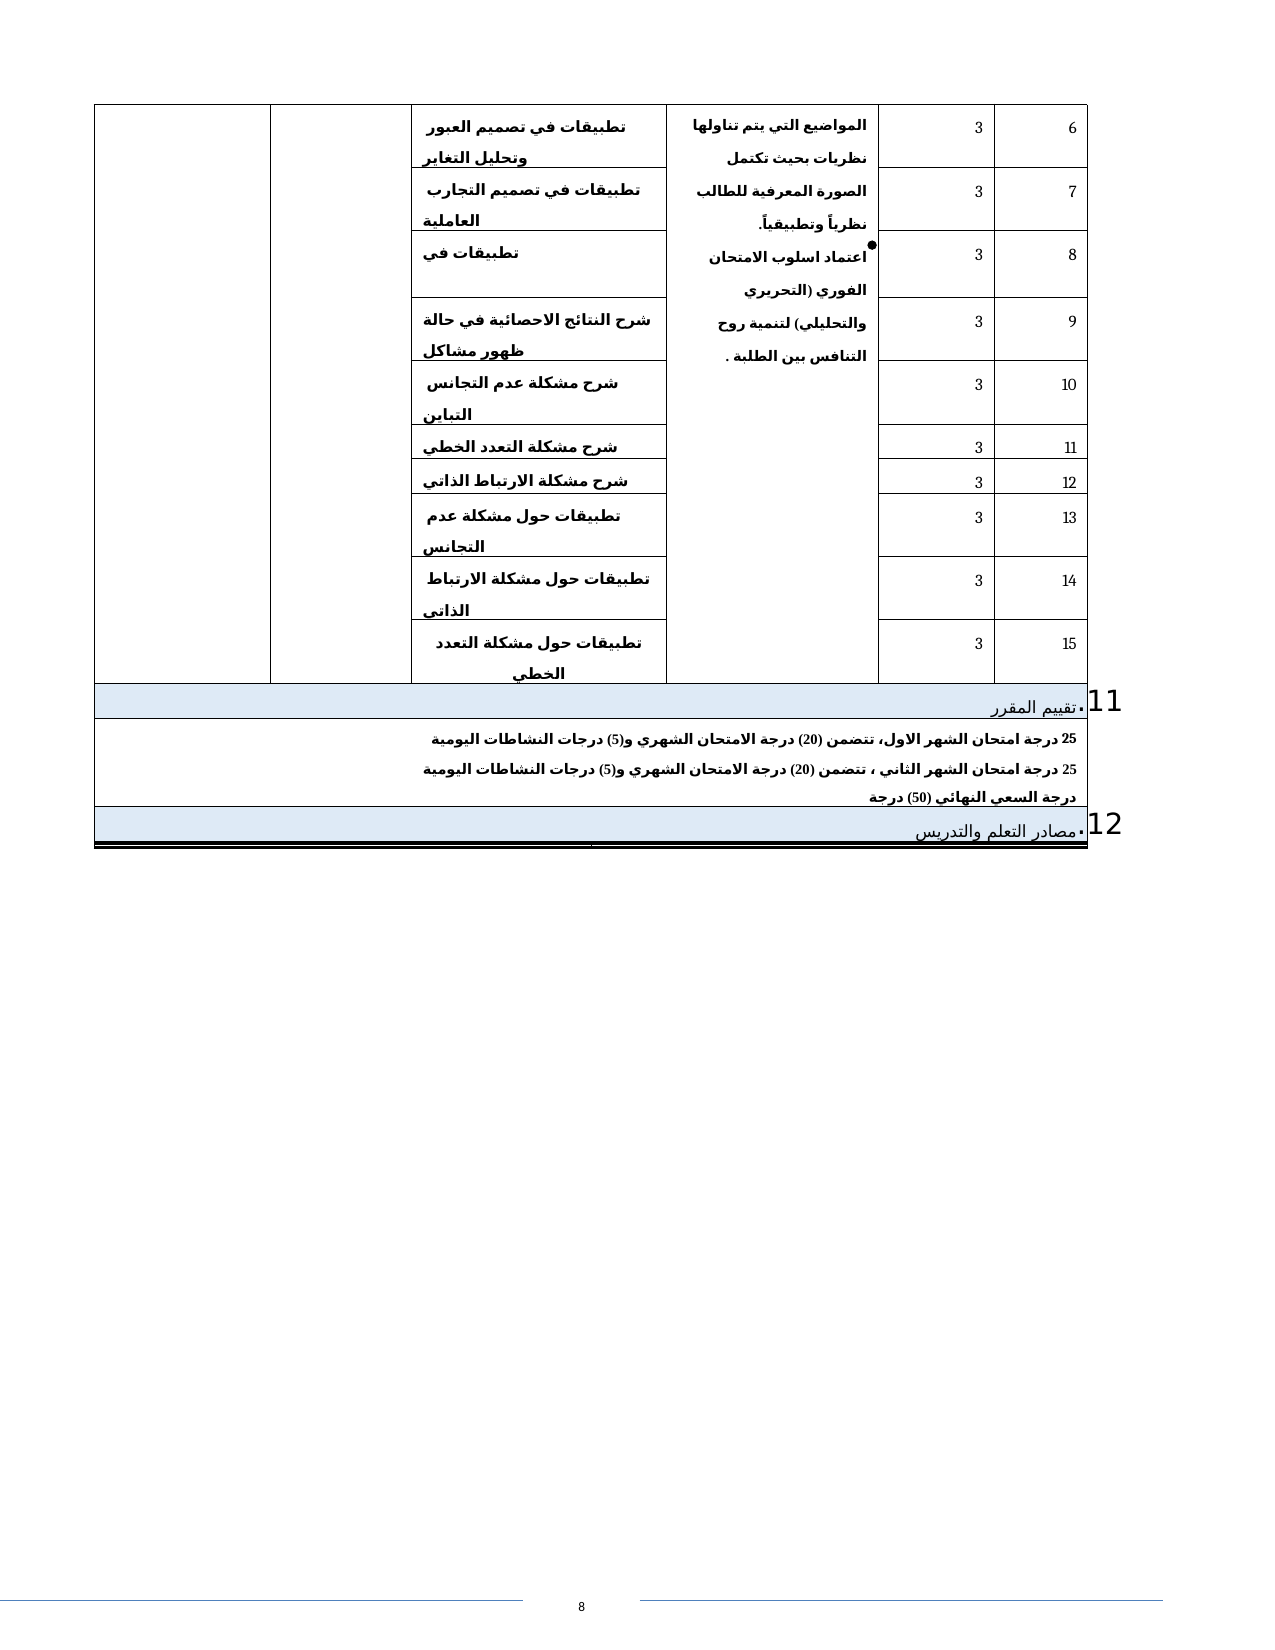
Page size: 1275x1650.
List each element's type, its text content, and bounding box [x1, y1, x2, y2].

table_cell تطبيقات حول مشكلة عدم التجانس [412, 494, 666, 556]
table_cell 3 [879, 494, 994, 556]
table_cell شرح مشكلة الارتباط الذاتي [412, 459, 666, 493]
table_cell 3 [879, 168, 994, 230]
table_cell مصادر التعلم والتدريس [95, 807, 1087, 841]
table_cell تطبيقات في تصميم التجارب العاملية [412, 168, 666, 230]
table_cell 8 [995, 231, 1087, 297]
table_cell تطبيقات في [412, 231, 666, 297]
table_cell 3 [879, 361, 994, 423]
table_cell 3 [879, 298, 994, 360]
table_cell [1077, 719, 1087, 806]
table_cell 3 [879, 105, 994, 167]
table_cell 14 [995, 557, 1087, 619]
table_cell شرح مشكلة عدم التجانس التباين [412, 361, 666, 423]
table_cell تطبيقات في تصميم العبور وتحليل التغاير [412, 105, 666, 167]
table_cell 3 [879, 557, 994, 619]
table_cell شرح النتائج الاحصائية في حالة ظهور مشاكل [412, 298, 666, 360]
table_cell 6 [995, 105, 1087, 167]
table_cell 7 [995, 168, 1087, 230]
table_cell تطبيقات حول مشكلة الارتباط الذاتي [412, 557, 666, 619]
table_cell 3 [879, 620, 994, 683]
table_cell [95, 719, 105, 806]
table_cell 13 [995, 494, 1087, 556]
table_cell 10 [995, 361, 1087, 423]
table_cell 9 [995, 298, 1087, 360]
table_cell تطبيقات حول مشكلة التعدد الخطي [412, 620, 666, 683]
table_cell 15 [995, 620, 1087, 683]
table_cell تقييم المقرر [95, 684, 1087, 718]
table_cell 3 [879, 231, 994, 297]
table_cell شرح مشكلة التعدد الخطي [412, 425, 666, 458]
